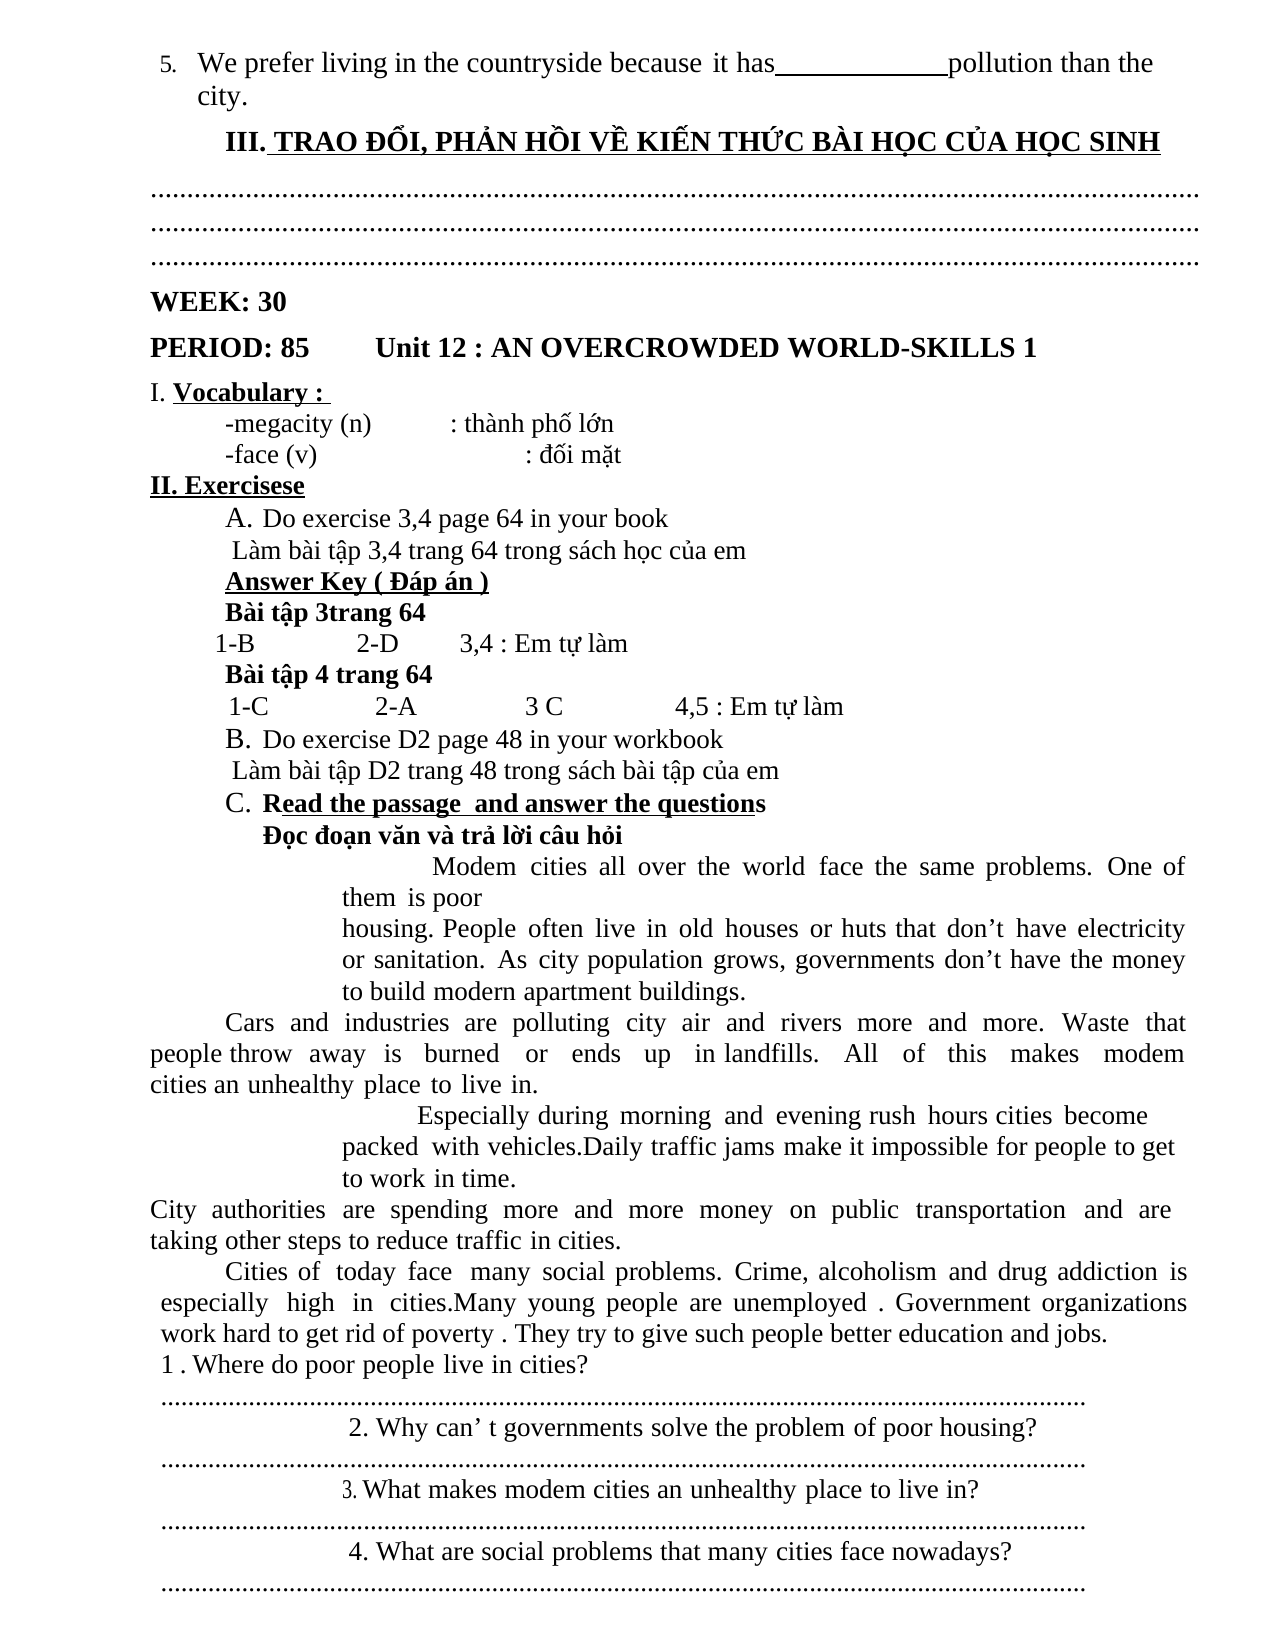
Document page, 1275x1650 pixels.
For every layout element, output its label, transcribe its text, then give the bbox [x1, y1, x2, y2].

text Đọc đoạn văn và trả lời câu hỏi [262, 819, 1186, 850]
text 1-B 2-D 3,4 : Em tự làm [187, 627, 1197, 658]
list We prefer living in the countryside because it has pollution than the city. [159, 45, 1200, 112]
text 1-C 2-A 3 C 4,5 : Em tự làm [187, 690, 1197, 721]
text 1.Where do poor people live in cities? [160, 1348, 1188, 1380]
text Làm bài tập D2 trang 48 trong sách bài tập của em [225, 754, 1200, 786]
text Bài tập 4 trang 64 [225, 658, 1200, 690]
list Do exercise 3,4 page 64 in your book [225, 500, 1200, 534]
text City authorities are spending more and more money on public transportation and are taking other steps to reduce traffic in cities. [150, 1193, 1200, 1255]
text Answer Key ( Đáp án ) [225, 565, 1200, 596]
text ................................................................................................................................................................................................................................................................................................................................................................................................................................................ [150, 171, 1200, 271]
list Read the passage and answer the questions [225, 786, 1186, 819]
text III. TRAO ĐỔI, PHẢN HỒI VỀ KIẾN THỨC BÀI HỌC CỦA HỌC SINH [150, 124, 1200, 158]
text Cars and industries are polluting city air and rivers more and more. Waste that people throw away is burned or ends up in landfills. All of this makes modem cities an unhealthy place to live in. [150, 1006, 1187, 1099]
text -face (v) : đối mặt [150, 438, 1200, 469]
text I. Vocabulary : [150, 376, 1200, 407]
text ......................................................................................................................................... [160, 1504, 1188, 1535]
text ......................................................................................................................................... [160, 1380, 1188, 1411]
text ......................................................................................................................................... [160, 1442, 1188, 1473]
text housing. People often live in old houses or huts that don’t have electricity or sanitation. As city population grows, governments don’t have the money to build modern apartment buildings. [342, 912, 1186, 1006]
text PERIOD: 85 Unit 12 : AN OVERCROWDED WORLD-SKILLS 1 [150, 330, 1200, 363]
text Làm bài tập 3,4 trang 64 trong sách học của em [225, 534, 1200, 565]
text Cities of today face many social problems. Crime, alcoholism and drug addiction is especially high in cities.Many young people are unemployed . Government organizations work hard to get rid of poverty . They try to give such people better education and jobs. [160, 1255, 1188, 1348]
text Bài tập 3trang 64 [225, 596, 1200, 627]
text 3. What makes modem cities an unhealthy place to live in? [342, 1473, 1200, 1504]
text 2. Why can’ t governments solve the problem of poor housing? [342, 1411, 1200, 1442]
text II. Exercisese [150, 469, 1200, 500]
list Do exercise D2 page 48 in your workbook [225, 721, 1200, 754]
text -megacity (n) : thành phố lớn [150, 407, 1200, 438]
text Modem cities all over the world face the same problems. One of them is poor [342, 850, 1186, 912]
text Especially during morning and evening rush hours cities become packed with vehicles.Daily traffic jams make it impossible for people to get to work in time. [342, 1099, 1200, 1193]
text 4. What are social problems that many cities face nowadays? [342, 1535, 1200, 1567]
text WEEK: 30 [150, 284, 1200, 317]
text ......................................................................................................................................... [160, 1567, 1188, 1598]
